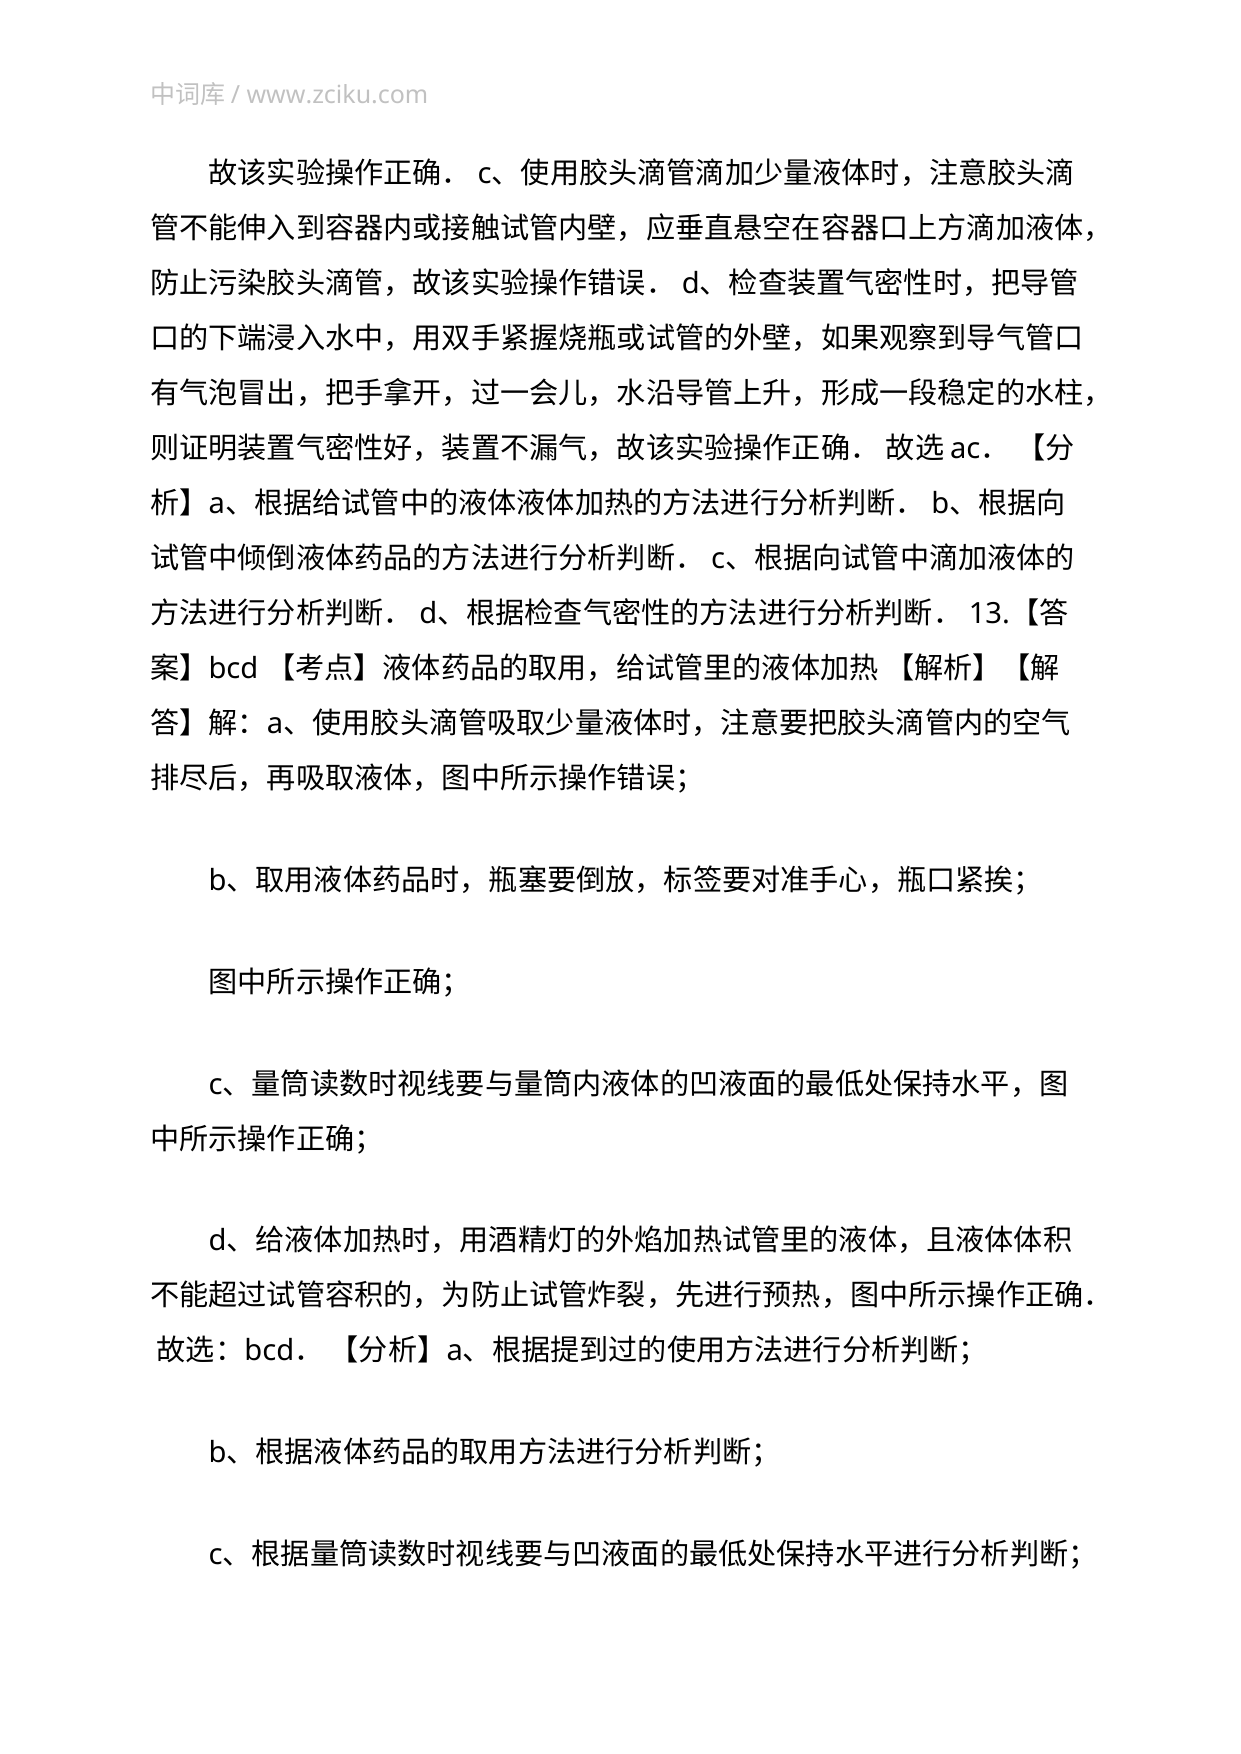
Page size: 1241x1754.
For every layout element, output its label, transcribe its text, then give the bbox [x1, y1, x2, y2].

text c、根据量筒读数时视线要与凹液面的最低处保持水平进行分析判断； [150, 1531, 1090, 1573]
text c、量筒读数时视线要与量筒内液体的凹液面的最低处保持水平，图中所示操作正确； [150, 1060, 1090, 1157]
text d、给液体加热时，用酒精灯的外焰加热试管里的液体，且液体体积不能超过试管容积的，为防止试管炸裂，先进行预热，图中所示操作正确． 故选：bcd． 【分析】a、根据提到过的使用方法进行分析判断； [150, 1217, 1090, 1369]
text b、取用液体药品时，瓶塞要倒放，标签要对准手心，瓶口紧挨； [150, 856, 1090, 899]
text b、根据液体药品的取用方法进行分析判断； [150, 1429, 1090, 1471]
text 图中所示操作正确； [150, 958, 1090, 1001]
text 故该实验操作正确． c、使用胶头滴管滴加少量液体时，注意胶头滴管不能伸入到容器内或接触试管内壁，应垂直悬空在容器口上方滴加液体，防止污染胶头滴管，故该实验操作错误． d、检查装置气密性时，把导管口的下端浸入水中，用双手紧握烧瓶或试管的外壁，如果观察到导气管口有气泡冒出，把手拿开，过一会儿，水沿导管上升，形成一段稳定的水柱，则证明装置气密性好，装置不漏气，故该实验操作正确． 故选ac． 【分析】a、根据给试管中的液体液体加热的方法进行分析判断． b、根据向试管中倾倒液体药品的方法进行分析判断． c、根据向试管中滴加液体的方法进行分析判断． d、根据检查气密性的方法进行分析判断． 13.【答案】bcd 【考点】液体药品的取用，给试管里的液体加热 【解析】【解答】解：a、使用胶头滴管吸取少量液体时，注意要把胶头滴管内的空气排尽后，再吸取液体，图中所示操作错误； [150, 150, 1090, 797]
